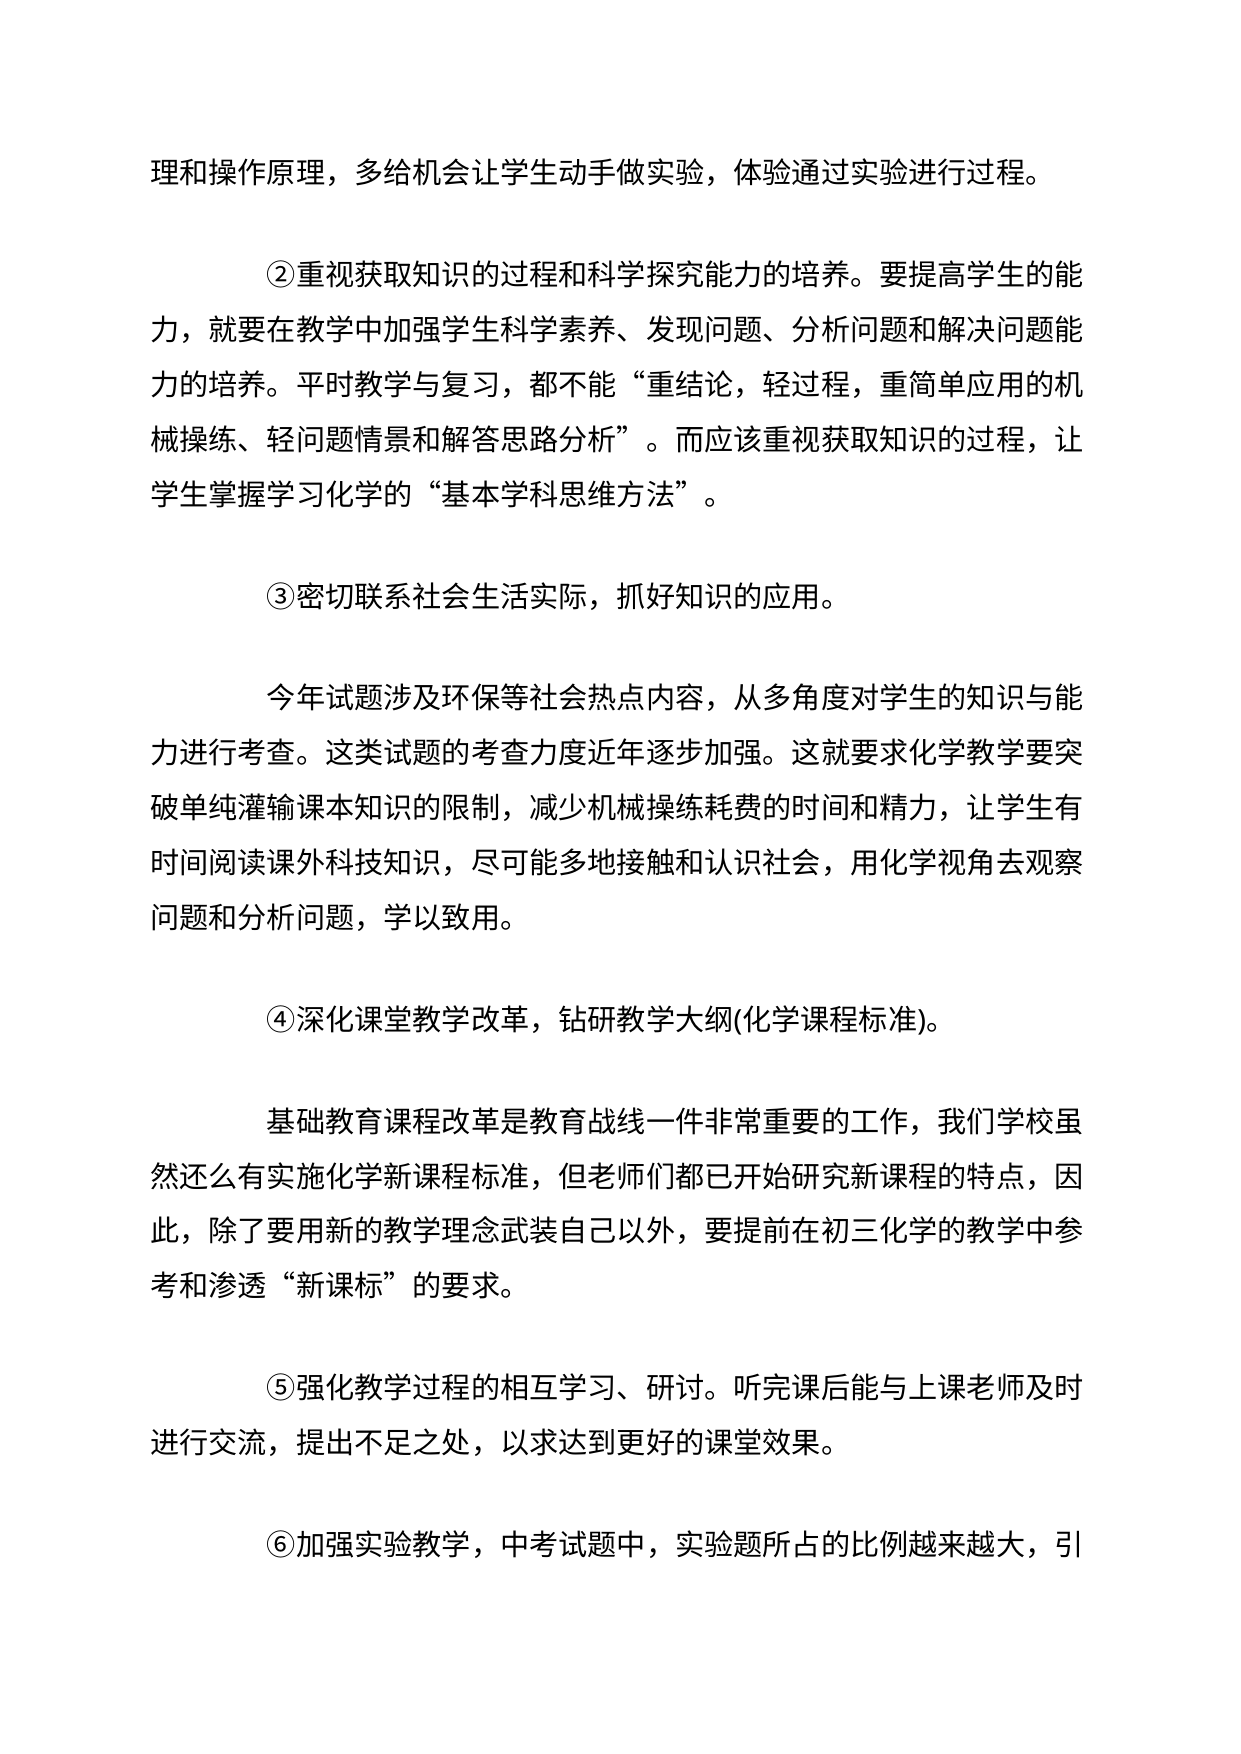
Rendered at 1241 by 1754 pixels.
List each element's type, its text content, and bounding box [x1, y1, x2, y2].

text 基础教育课程改革是教育战线一件非常重要的工作，我们学校虽然还么有实施化学新课程标准，但老师们都已开始研究新课程的特点，因此，除了要用新的教学理念武装自己以外，要提前在初三化学的教学中参考和渗透“新课标”的要求。 [150, 1098, 1090, 1305]
text 今年试题涉及环保等社会热点内容，从多角度对学生的知识与能力进行考查。这类试题的考查力度近年逐步加强。这就要求化学教学要突破单纯灌输课本知识的限制，减少机械操练耗费的时间和精力，让学生有时间阅读课外科技知识，尽可能多地接触和认识社会，用化学视角去观察问题和分析问题，学以致用。 [150, 675, 1090, 937]
text ②重视获取知识的过程和科学探究能力的培养。要提高学生的能力，就要在教学中加强学生科学素养、发现问题、分析问题和解决问题能力的培养。平时教学与复习，都不能“重结论，轻过程，重简单应用的机械操练、轻问题情景和解答思路分析”。而应该重视获取知识的过程，让学生掌握学习化学的“基本学科思维方法”。 [150, 252, 1090, 514]
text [150, 150, 1090, 192]
text ③密切联系社会生活实际，抓好知识的应用。 [150, 573, 1090, 615]
text ⑤强化教学过程的相互学习、研讨。听完课后能与上课老师及时进行交流，提出不足之处，以求达到更好的课堂效果。 [150, 1365, 1090, 1462]
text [150, 1521, 1090, 1564]
text ④深化课堂教学改革，钻研教学大纲(化学课程标准)。 [150, 996, 1090, 1039]
